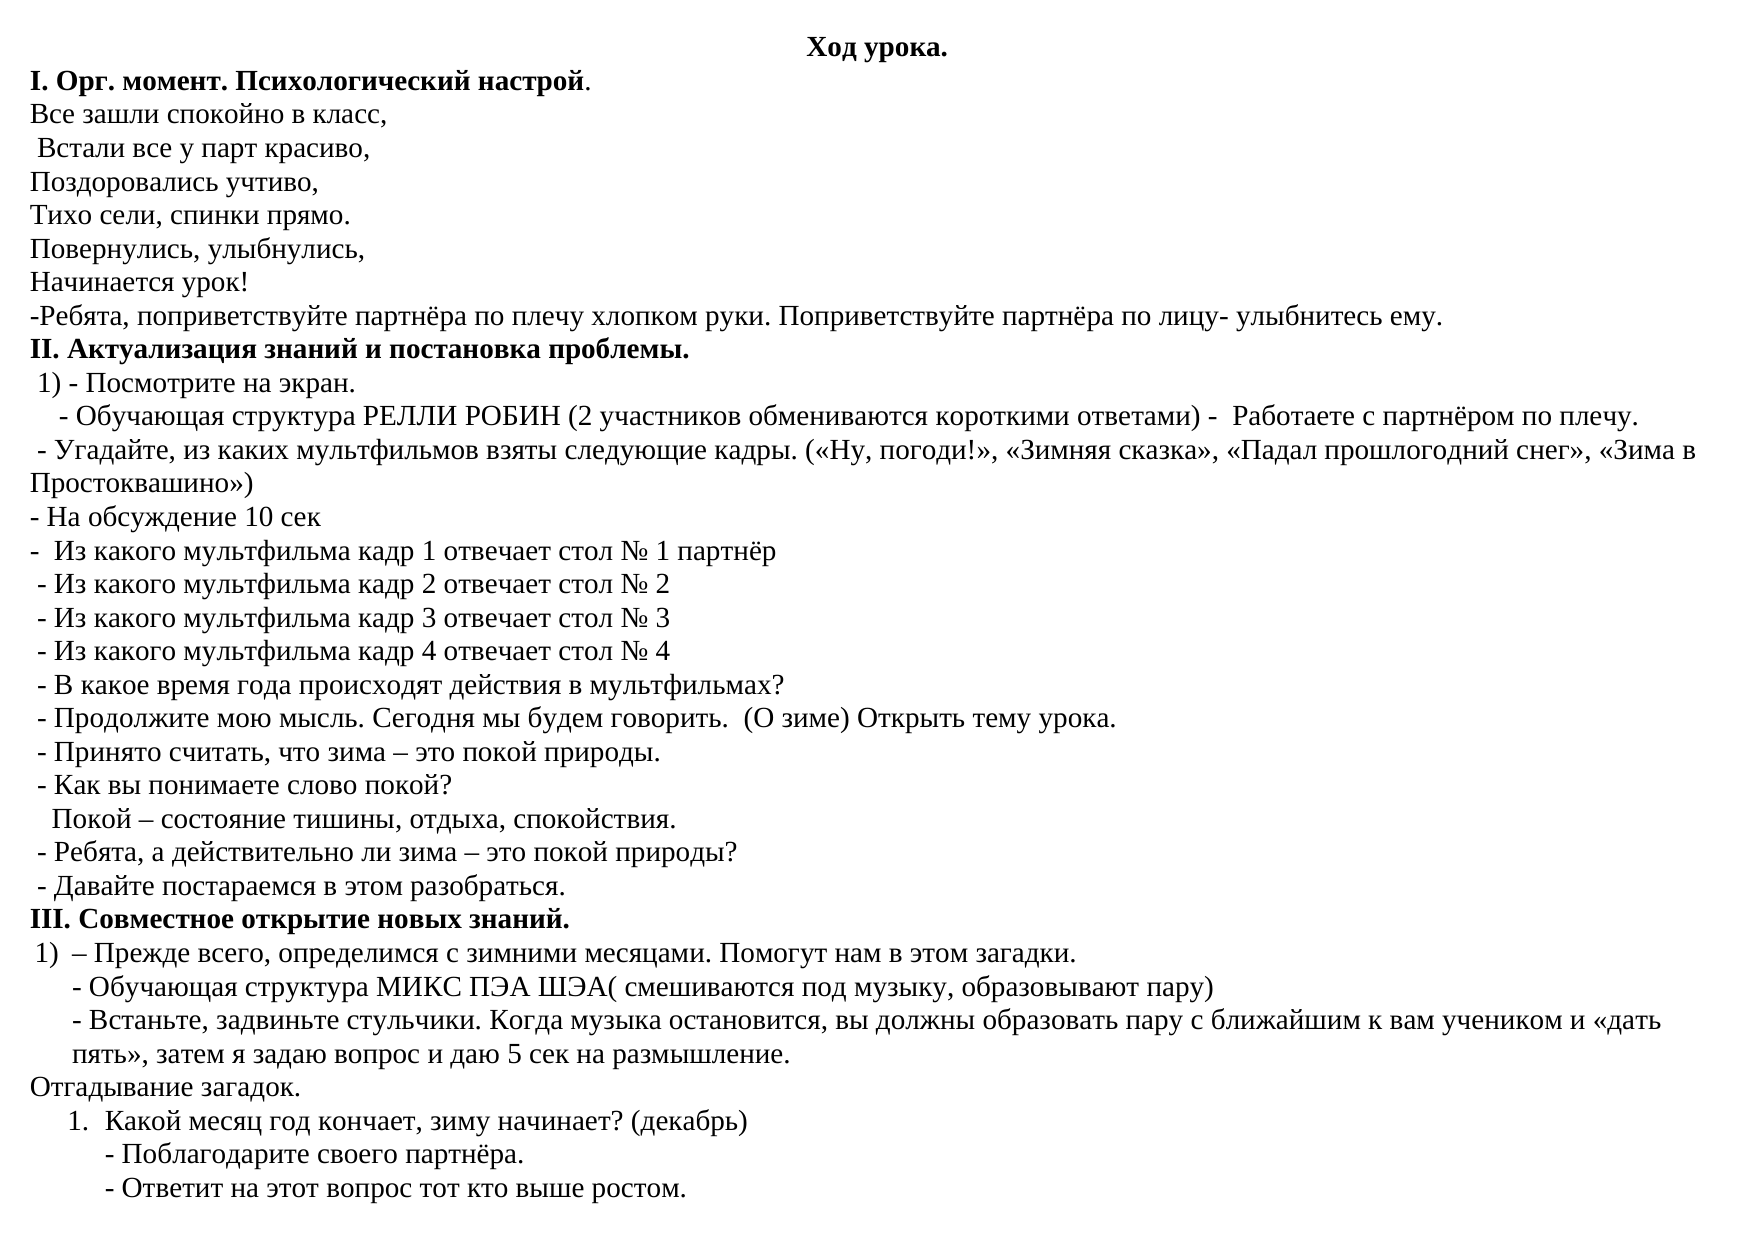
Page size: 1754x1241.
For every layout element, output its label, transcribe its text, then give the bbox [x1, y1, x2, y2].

text - Из какого мультфильма кадр 1 отвечает стол № 1 партнёр [29, 533, 1724, 566]
text III. Совместное открытие новых знаний. [29, 902, 1724, 935]
text Начинается урок! [29, 264, 1724, 298]
text - На обсуждение 10 сек [29, 499, 1724, 533]
text - Как вы понимаете слово покой? [29, 767, 1724, 801]
text Покой – состояние тишины, отдыха, спокойствия. [29, 801, 1724, 834]
text Поздоровались учтиво, [29, 164, 1724, 197]
text - Продолжите мою мысль. Сегодня мы будем говорить. (О зиме) Открыть тему урока. [29, 700, 1724, 734]
text - Давайте постараемся в этом разобраться. [29, 868, 1724, 902]
text Все зашли спокойно в класс, [29, 97, 1724, 130]
text - Принято считать, что зима – это покой природы. [29, 734, 1724, 767]
text Ход урока. [29, 29, 1724, 63]
text - Обучающая структура МИКС ПЭА ШЭА( смешиваются под музыку, образовывают пару) [72, 969, 1724, 1002]
text - Ответит на этот вопрос тот кто выше ростом. [104, 1170, 1724, 1203]
text - Из какого мультфильма кадр 2 отвечает стол № 2 [29, 566, 1724, 600]
text Отгадывание загадок. [29, 1069, 1724, 1103]
text - В какое время года происходят действия в мультфильмах? [29, 667, 1724, 700]
text -Ребята, поприветствуйте партнёра по плечу хлопком руки. Поприветствуйте партнёра по лицу- улыбнитесь ему. [29, 298, 1724, 331]
text - Обучающая структура РЕЛЛИ РОБИН (2 участников обмениваются короткими ответами) - Работаете с партнёром по плечу. [29, 398, 1724, 432]
list – Прежде всего, определимся с зимними месяцами. Помогут нам в этом загадки. [34, 935, 1724, 969]
text - Встаньте, задвиньте стульчики. Когда музыка остановится, вы должны образовать пару с ближайшим к вам учеником и «дать пять», затем я задаю вопрос и даю 5 сек на размышление. [72, 1002, 1724, 1069]
text - Ребята, а действительно ли зима – это покой природы? [29, 834, 1724, 868]
text Встали все у парт красиво, [29, 130, 1724, 164]
text - Поблагодарите своего партнёра. [104, 1136, 1724, 1170]
text - Угадайте, из каких мультфильмов взяты следующие кадры. («Ну, погоди!», «Зимняя сказка», «Падал прошлогодний снег», «Зима в Простоквашино») [29, 432, 1724, 499]
text II. Актуализация знаний и постановка проблемы. [29, 331, 1724, 365]
text 1) - Посмотрите на экран. [29, 365, 1724, 398]
text Повернулись, улыбнулись, [29, 231, 1724, 264]
list Какой месяц год кончает, зиму начинает? (декабрь) [67, 1103, 1724, 1136]
text Тихо сели, спинки прямо. [29, 197, 1724, 231]
text - Из какого мультфильма кадр 4 отвечает стол № 4 [29, 633, 1724, 667]
text I. Орг. момент. Психологический настрой. [29, 63, 1724, 97]
text - Из какого мультфильма кадр 3 отвечает стол № 3 [29, 600, 1724, 633]
